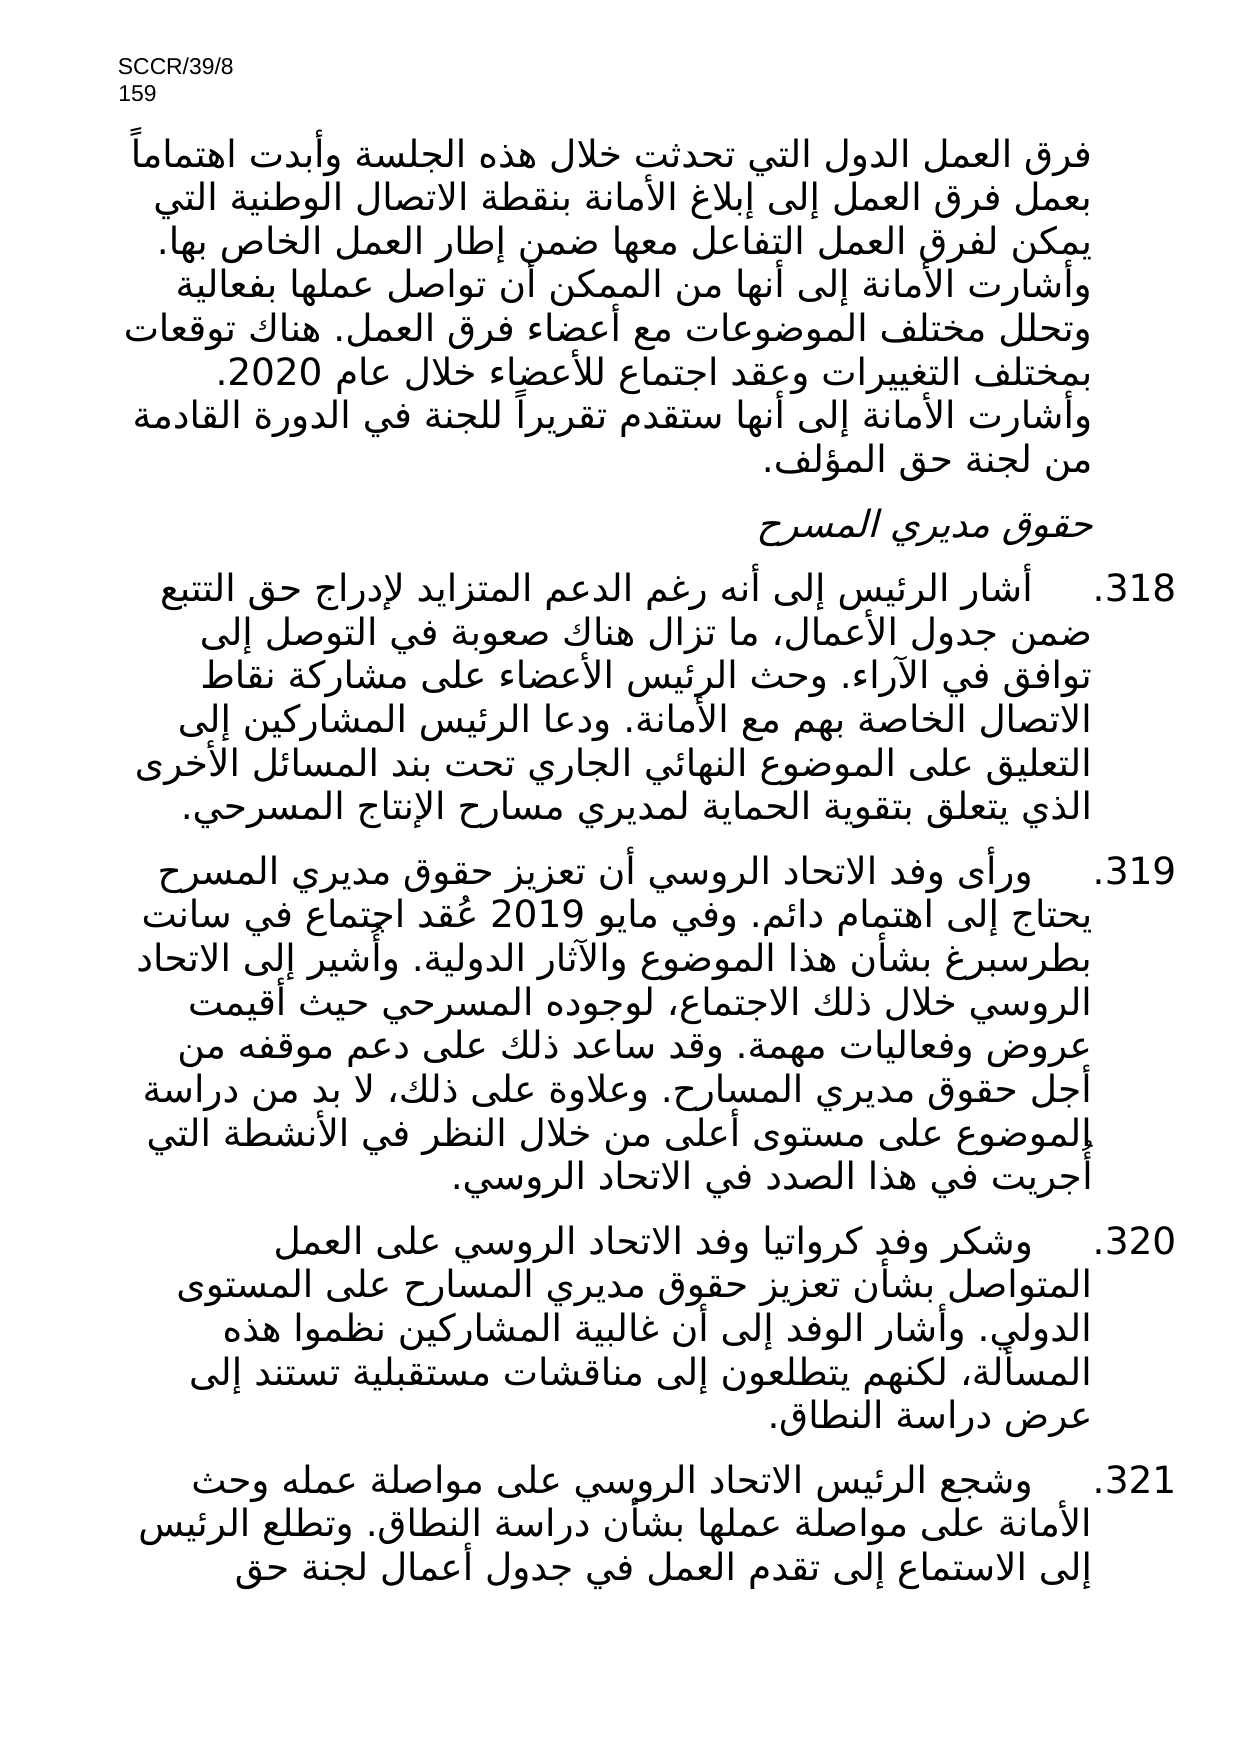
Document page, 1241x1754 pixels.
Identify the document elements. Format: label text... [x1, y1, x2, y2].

text أشار الرئيس إلى أنه رغم الدعم المتزايد لإدراج حق التتبع ضمن جدول الأعمال، ما تزال هناك صعوبة في التوصل إلى توافق في الآراء. وحث الرئيس الأعضاء على مشاركة نقاط الاتصال الخاصة بهم مع الأمانة. ودعا الرئيس المشاركين إلى التعليق على الموضوع النهائي الجاري تحت بند المسائل الأخرى الذي يتعلق بتقوية الحماية لمديري مسارح الإنتاج المسرحي. [118, 567, 1092, 828]
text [118, 132, 1092, 481]
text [118, 1458, 1092, 1589]
subtitle حقوق مديري المسرح [118, 502, 1092, 546]
text وشكر وفد كرواتيا وفد الاتحاد الروسي على العمل المتواصل بشأن تعزيز حقوق مديري المسارح على المستوى الدولي. وأشار الوفد إلى أن غالبية المشاركين نظموا هذه المسألة، لكنهم يتطلعون إلى مناقشات مستقبلية تستند إلى عرض دراسة النطاق. [118, 1219, 1092, 1438]
text ورأى وفد الاتحاد الروسي أن تعزيز حقوق مديري المسرح يحتاج إلى اهتمام دائم. وفي مايو 2019 عُقد اجتماع في سانت بطرسبرغ بشأن هذا الموضوع والآثار الدولية. وأُشير إلى الاتحاد الروسي خلال ذلك الاجتماع، لوجوده المسرحي حيث أقيمت عروض وفعاليات مهمة. وقد ساعد ذلك على دعم موقفه من أجل حقوق مديري المسارح. وعلاوة على ذلك، لا بد من دراسة الموضوع على مستوى أعلى من خلال النظر في الأنشطة التي أُجريت في هذا الصدد في الاتحاد الروسي. [118, 849, 1092, 1198]
